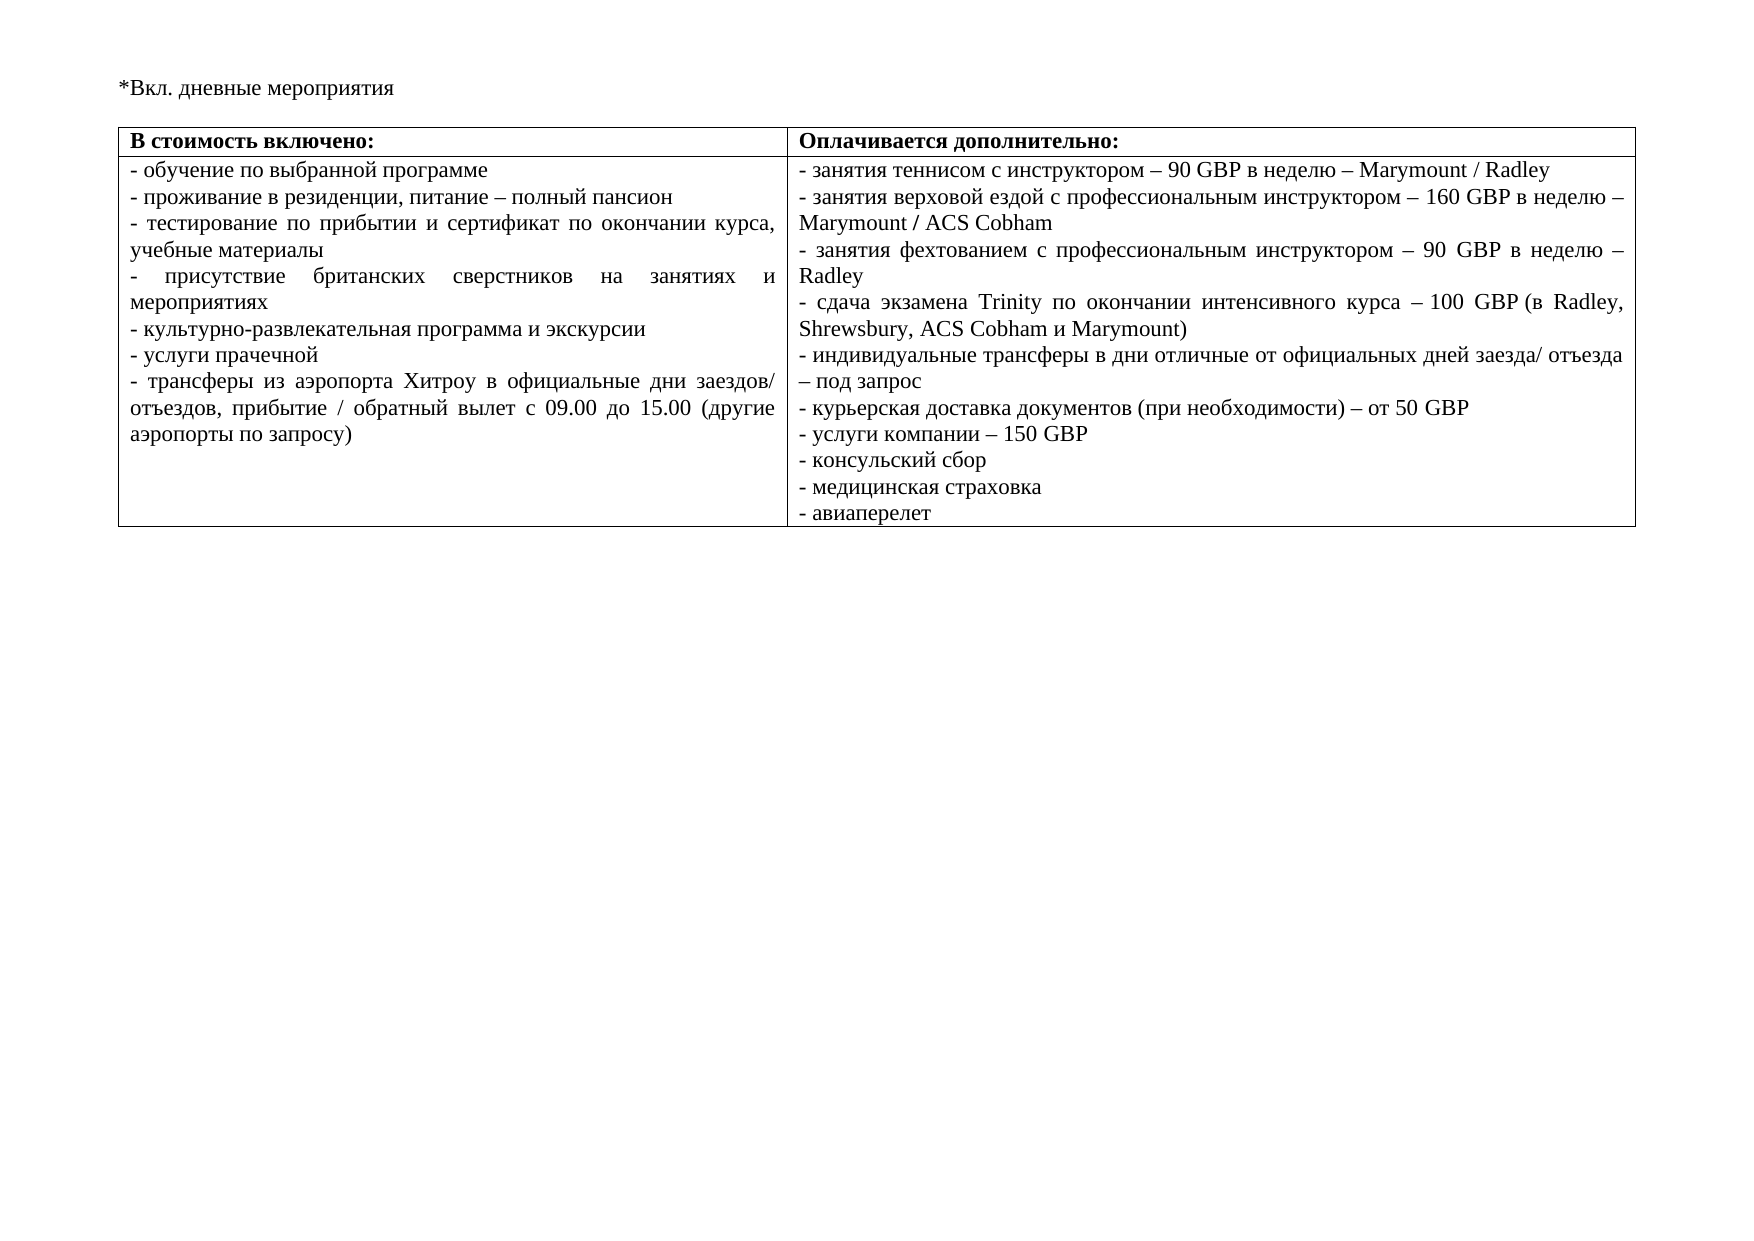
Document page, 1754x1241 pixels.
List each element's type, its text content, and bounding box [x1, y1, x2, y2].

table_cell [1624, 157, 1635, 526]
table_header Оплачивается дополнительно: [788, 128, 1635, 156]
table_header В стоимость включено: [119, 128, 787, 156]
text *Вкл. дневные мероприятия [118, 74, 1636, 100]
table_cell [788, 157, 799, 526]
table_cell - обучение по выбранной программе - проживание в резиденции, питание – полный пансион - тестирование по прибытии и сертификат по окончании курса, учебные материалы - присутствие британских сверстников на занятиях и мероприятиях - культурно-развлекательная программа и экскурсии - услуги прачечной - трансферы из аэропорта Хитроу в официальные дни заездов/ отъездов, прибытие / обратный вылет с 09.00 до 15.00 (другие аэропорты по запросу) [119, 157, 787, 526]
